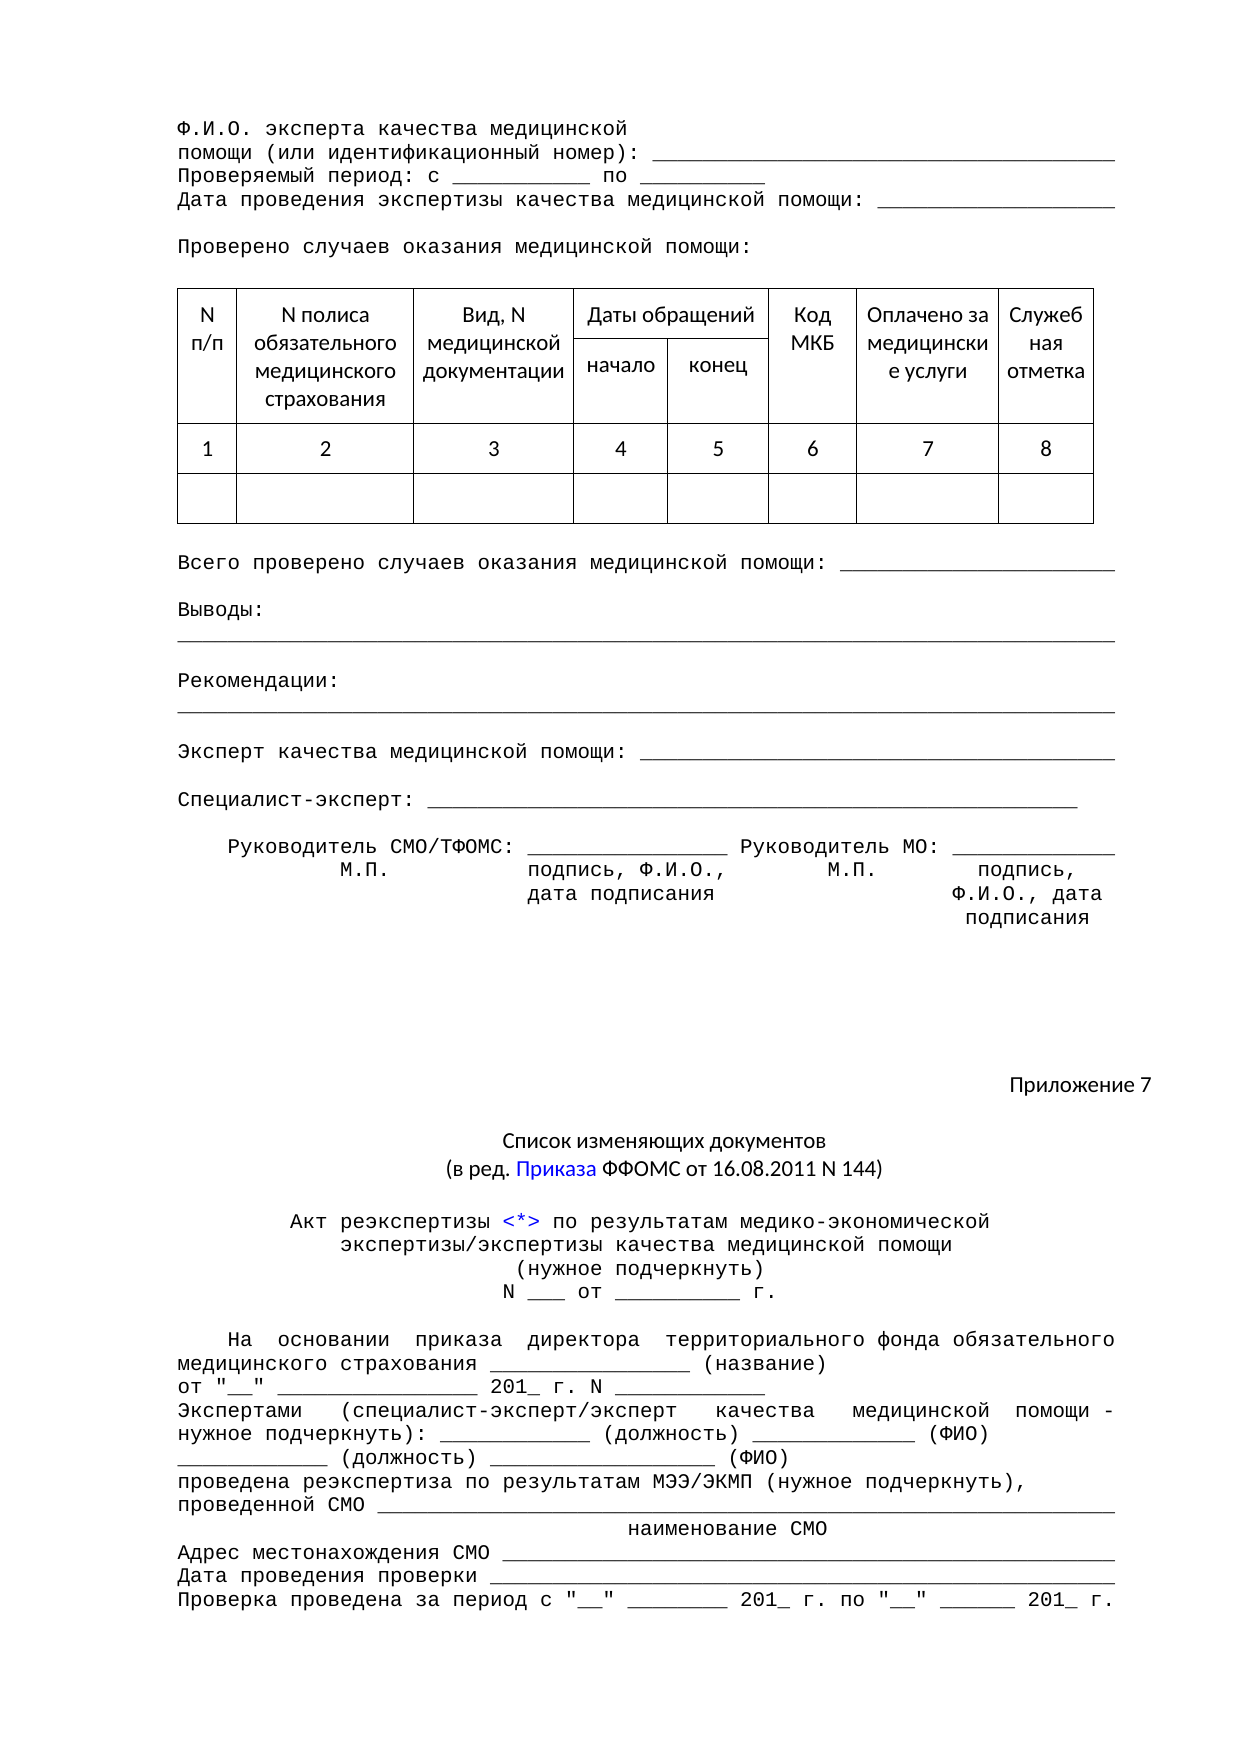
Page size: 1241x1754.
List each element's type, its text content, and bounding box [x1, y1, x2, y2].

text ___________________________________________________________________________ [177, 623, 1152, 647]
text (в ред. Приказа ФФОМС от 16.08.2011 N 144) [177, 1154, 1152, 1183]
text Адрес местонахождения СМО _________________________________________________ [177, 1542, 1152, 1565]
text Эксперт качества медицинской помощи: ______________________________________ [177, 741, 1152, 765]
table_header Оплачено за медицинские услуги [857, 289, 998, 422]
table_cell [857, 474, 998, 523]
text проведена реэкспертиза по результатам МЭЭ/ЭКМП (нужное подчеркнуть), [177, 1471, 1152, 1494]
text М.П. подпись, Ф.И.О., М.П. подпись, [177, 859, 1152, 883]
text ____________ (должность) __________________ (ФИО) [177, 1447, 1152, 1471]
table_cell [999, 474, 1093, 523]
text Руководитель СМО/ТФОМС: ________________ Руководитель МО: _____________ [177, 836, 1152, 859]
table_cell начало [574, 339, 667, 422]
text экспертизы/экспертизы качества медицинской помощи [177, 1234, 1152, 1258]
text Дата проведения проверки __________________________________________________ [177, 1565, 1152, 1589]
text медицинского страхования ________________ (название) [177, 1352, 1152, 1376]
text Всего проверено случаев оказания медицинской помощи: ______________________ [177, 552, 1152, 576]
table_header N п/п [178, 289, 236, 422]
text подписания [177, 907, 1152, 930]
text (нужное подчеркнуть) [177, 1258, 1152, 1282]
text Проверено случаев оказания медицинской помощи: [177, 236, 1152, 260]
table_cell 4 [574, 424, 667, 473]
text ___________________________________________________________________________ [177, 694, 1152, 718]
text от "__" ________________ 201_ г. N ____________ [177, 1376, 1152, 1400]
text N ___ от __________ г. [177, 1282, 1152, 1305]
text Ф.И.О. эксперта качества медицинской [177, 118, 1152, 142]
text дата подписания Ф.И.О., дата [177, 883, 1152, 907]
text Рекомендации: [177, 670, 1152, 694]
table_header Вид, N медицинской документации [414, 289, 573, 422]
table_cell [178, 474, 236, 523]
text Приложение 7 [177, 1071, 1152, 1098]
table_cell 3 [414, 424, 573, 473]
table_cell 2 [237, 424, 413, 473]
text На основании приказа директора территориального фонда обязательного [177, 1329, 1152, 1352]
text наименование СМО [177, 1518, 1152, 1542]
table_cell [574, 474, 667, 523]
table_cell [668, 474, 768, 523]
table_cell конец [668, 339, 768, 422]
text нужное подчеркнуть): ____________ (должность) _____________ (ФИО) [177, 1423, 1152, 1447]
text Выводы: [177, 599, 1152, 623]
text Дата проведения экспертизы качества медицинской помощи: ___________________ [177, 189, 1152, 213]
text Акт реэкспертизы <*> по результатам медико-экономической [177, 1211, 1152, 1234]
text Список изменяющих документов [177, 1127, 1152, 1154]
text помощи (или идентификационный номер): _____________________________________ [177, 142, 1152, 165]
table_cell [414, 474, 573, 523]
text Специалист-эксперт: ____________________________________________________ [177, 788, 1152, 812]
table_cell 5 [668, 424, 768, 473]
table_header Даты обращений [574, 289, 768, 338]
table_cell [769, 474, 856, 523]
text Проверяемый период: с ___________ по __________ [177, 165, 1152, 189]
table_header N полиса обязательного медицинского страхования [237, 289, 413, 422]
table_cell 7 [857, 424, 998, 473]
table_cell 8 [999, 424, 1093, 473]
table_cell [237, 474, 413, 523]
table_header Служебная отметка [999, 289, 1093, 422]
text Проверка проведена за период с "__" ________ 201_ г. по "__" ______ 201_ г. [177, 1589, 1152, 1613]
text Экспертами (специалист-эксперт/эксперт качества медицинской помощи - [177, 1400, 1152, 1423]
table_cell 6 [769, 424, 856, 473]
text проведенной СМО ___________________________________________________________ [177, 1494, 1152, 1518]
table_cell 1 [178, 424, 236, 473]
table_header Код МКБ [769, 289, 856, 422]
